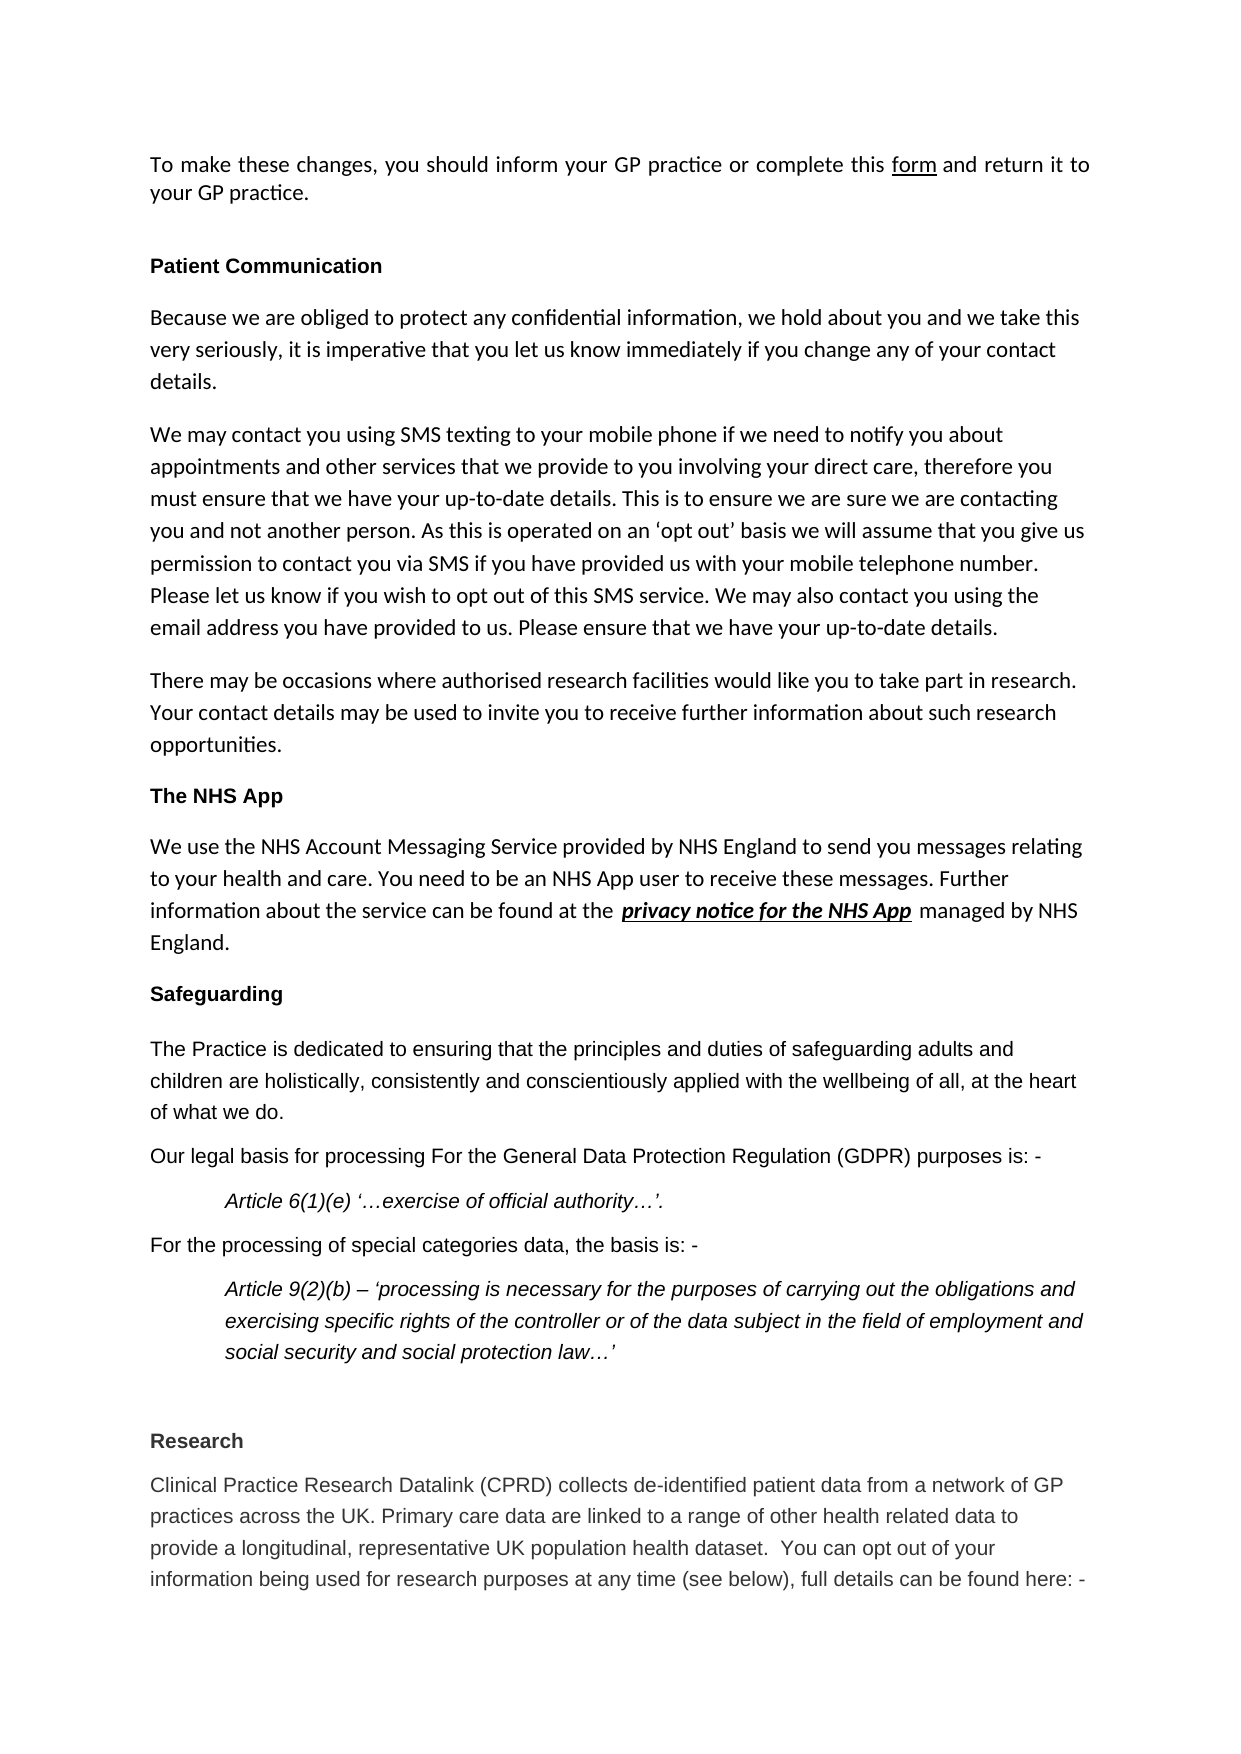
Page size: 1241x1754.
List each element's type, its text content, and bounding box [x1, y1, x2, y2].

text The Practice is dedicated to ensuring that the principles and duties of safeguarding adults and children are holistically, consistently and conscientiously applied with the wellbeing of all, at the heart of what we do. [150, 1030, 1090, 1124]
text Safeguarding [150, 982, 1090, 1006]
text We may contact you using SMS texting to your mobile phone if we need to notify you about appointments and other services that we provide to you involving your direct care, therefore you must ensure that we have your up-to-date details. This is to ensure we are sure we are contacting you and not another person. As this is operated on an ‘opt out’ basis we will assume that you give us permission to contact you via SMS if you have provided us with your mobile telephone number. Please let us know if you wish to opt out of this SMS service. We may also contact you using the email address you have provided to us. Please ensure that we have your up-to-date details. [150, 420, 1090, 641]
text Article 9(2)(b) – ‘processing is necessary for the purposes of carrying out the obligations and exercising specific rights of the controller or of the data subject in the field of employment and social security and social protection law…’ [225, 1270, 1090, 1364]
text There may be occasions where authorised research facilities would like you to take part in research. Your contact details may be used to invite you to receive further information about such research opportunities. [150, 666, 1090, 759]
text We use the NHS Account Messaging Service provided by NHS England to send you messages relating to your health and care. You need to be an NHS App user to receive these messages. Further information about the service can be found at the privacy notice for the NHS App managed by NHS England. [150, 832, 1090, 957]
text Article 6(1)(e) ‘…exercise of official authority…’. [150, 1181, 1090, 1212]
text The NHS App [150, 784, 1090, 808]
text Patient Communication [150, 254, 1090, 278]
text To make these changes, you should inform your GP practice or complete this form and return it to your GP practice. [150, 150, 1090, 206]
text Because we are obliged to protect any confidential information, we hold about you and we take this very seriously, it is imperative that you let us know immediately if you change any of your contact details. [150, 303, 1090, 395]
text Research [150, 1421, 1090, 1452]
text Our legal basis for processing For the General Data Protection Regulation (GDPR) purposes is: - [150, 1137, 1090, 1168]
text Clinical Practice Research Datalink (CPRD) collects de-identified patient data from a network of GP practices across the UK. Primary care data are linked to a range of other health related data to provide a longitudinal, representative UK population health dataset. You can opt out of your information being used for research purposes at any time (see below), full details can be found here: - [150, 1466, 1090, 1591]
text For the processing of special categories data, the basis is: - [150, 1226, 1090, 1257]
